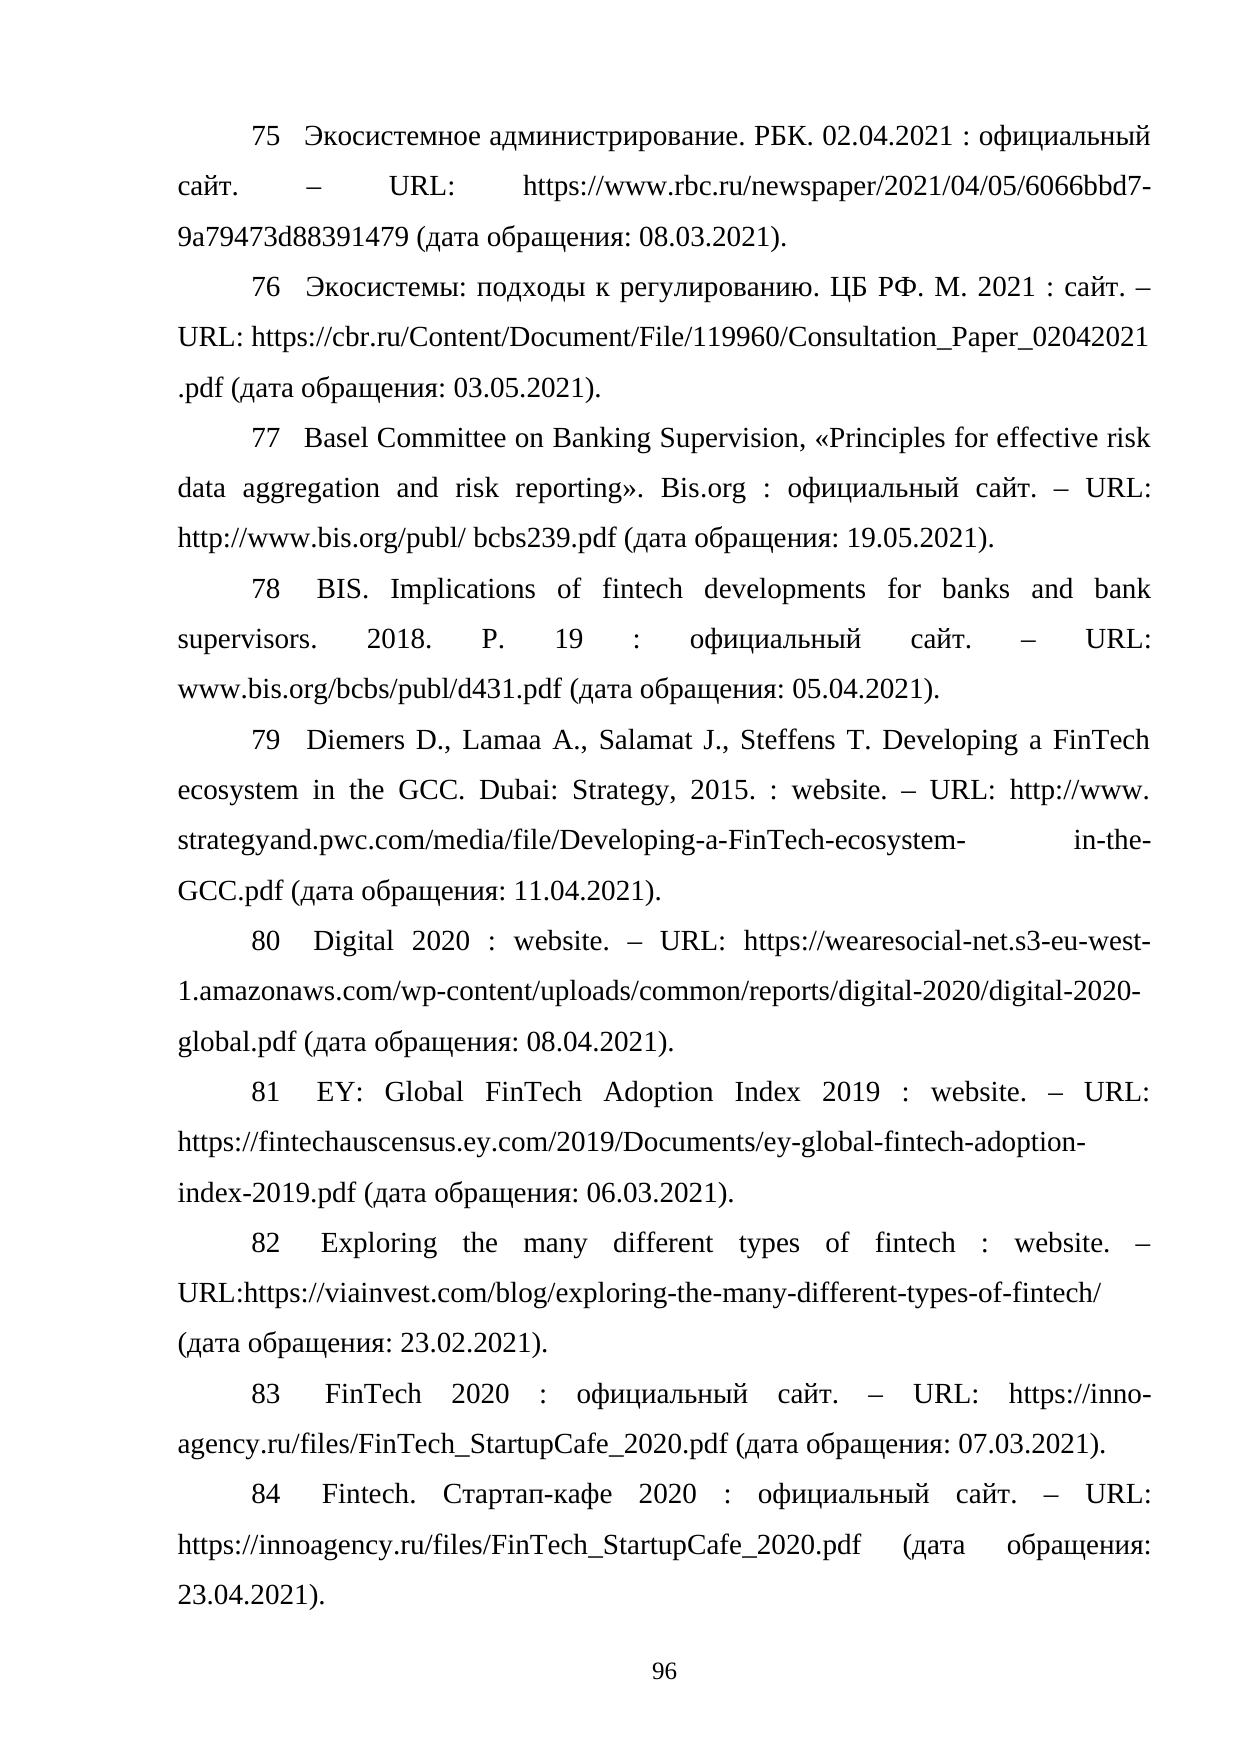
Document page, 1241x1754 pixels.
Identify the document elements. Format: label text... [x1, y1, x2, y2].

list Exploring the many different types of fintech : website. – URL:https://viainvest.com/blog/exploring-the-many-different-types-of-fintech/ (дата обращения: 23.02.2021). [177, 1225, 1152, 1359]
list FinTech 2020 : официальный сайт. – URL: https://inno-agency.ru/files/FinTech_StartupCafe_2020.pdf (дата обращения: 07.03.2021). [177, 1376, 1152, 1460]
list Digital 2020 : website. – URL: https://wearesocial-net.s3-eu-west-1.amazonaws.com/wp-content/uploads/common/reports/digital-2020/digital-2020-global.pdf (дата обращения: 08.04.2021). [177, 923, 1152, 1057]
list Diemers D., Lamaa A., Salamat J., Steffens T. Developing a FinTech ecosystem in the GCC. Dubai: Strategy, 2015. : website. – URL: http://www. strategyand.pwc.com/media/file/Developing-a-FinTech-ecosystem- in-the-GCC.pdf (дата обращения: 11.04.2021). [177, 722, 1152, 906]
list Экосистемное администрирование. РБК. 02.04.2021 : официальный сайт. – URL: https://www.rbc.ru/newspaper/2021/04/05/6066bbd7-9a79473d88391479 (дата обращения: 08.03.2021). [177, 118, 1152, 252]
list BIS. Implications of fintech developments for banks and bank supervisors. 2018. P. 19 : официальный сайт. – URL: www.bis.org/bcbs/publ/d431.pdf (дата обращения: 05.04.2021). [177, 571, 1152, 705]
list Fintech. Стартап-кафе 2020 : официальный сайт. – URL: https://innoagency.ru/files/FinTech_StartupCafe_2020.pdf (дата обращения: 23.04.2021). [177, 1477, 1152, 1611]
list Экосистемы: подходы к регулированию. ЦБ РФ. М. 2021 : сайт. – URL: https://cbr.ru/Content/Document/File/119960/Consultation_Paper_02042021.pdf (дата обращения: 03.05.2021). [177, 269, 1152, 403]
list EY: Global FinTech Adoption Index 2019 : website. – URL: https://fintechauscensus.ey.com/2019/Documents/ey-global-fintech-adoption-index-2019.pdf (дата обращения: 06.03.2021). [177, 1074, 1152, 1208]
list Basel Committee on Banking Supervision, «Principles for effective risk data aggregation and risk reporting». Bis.org : официальный сайт. – URL: http://www.bis.org/publ/ bcbs239.pdf (дата обращения: 19.05.2021). [177, 420, 1152, 554]
